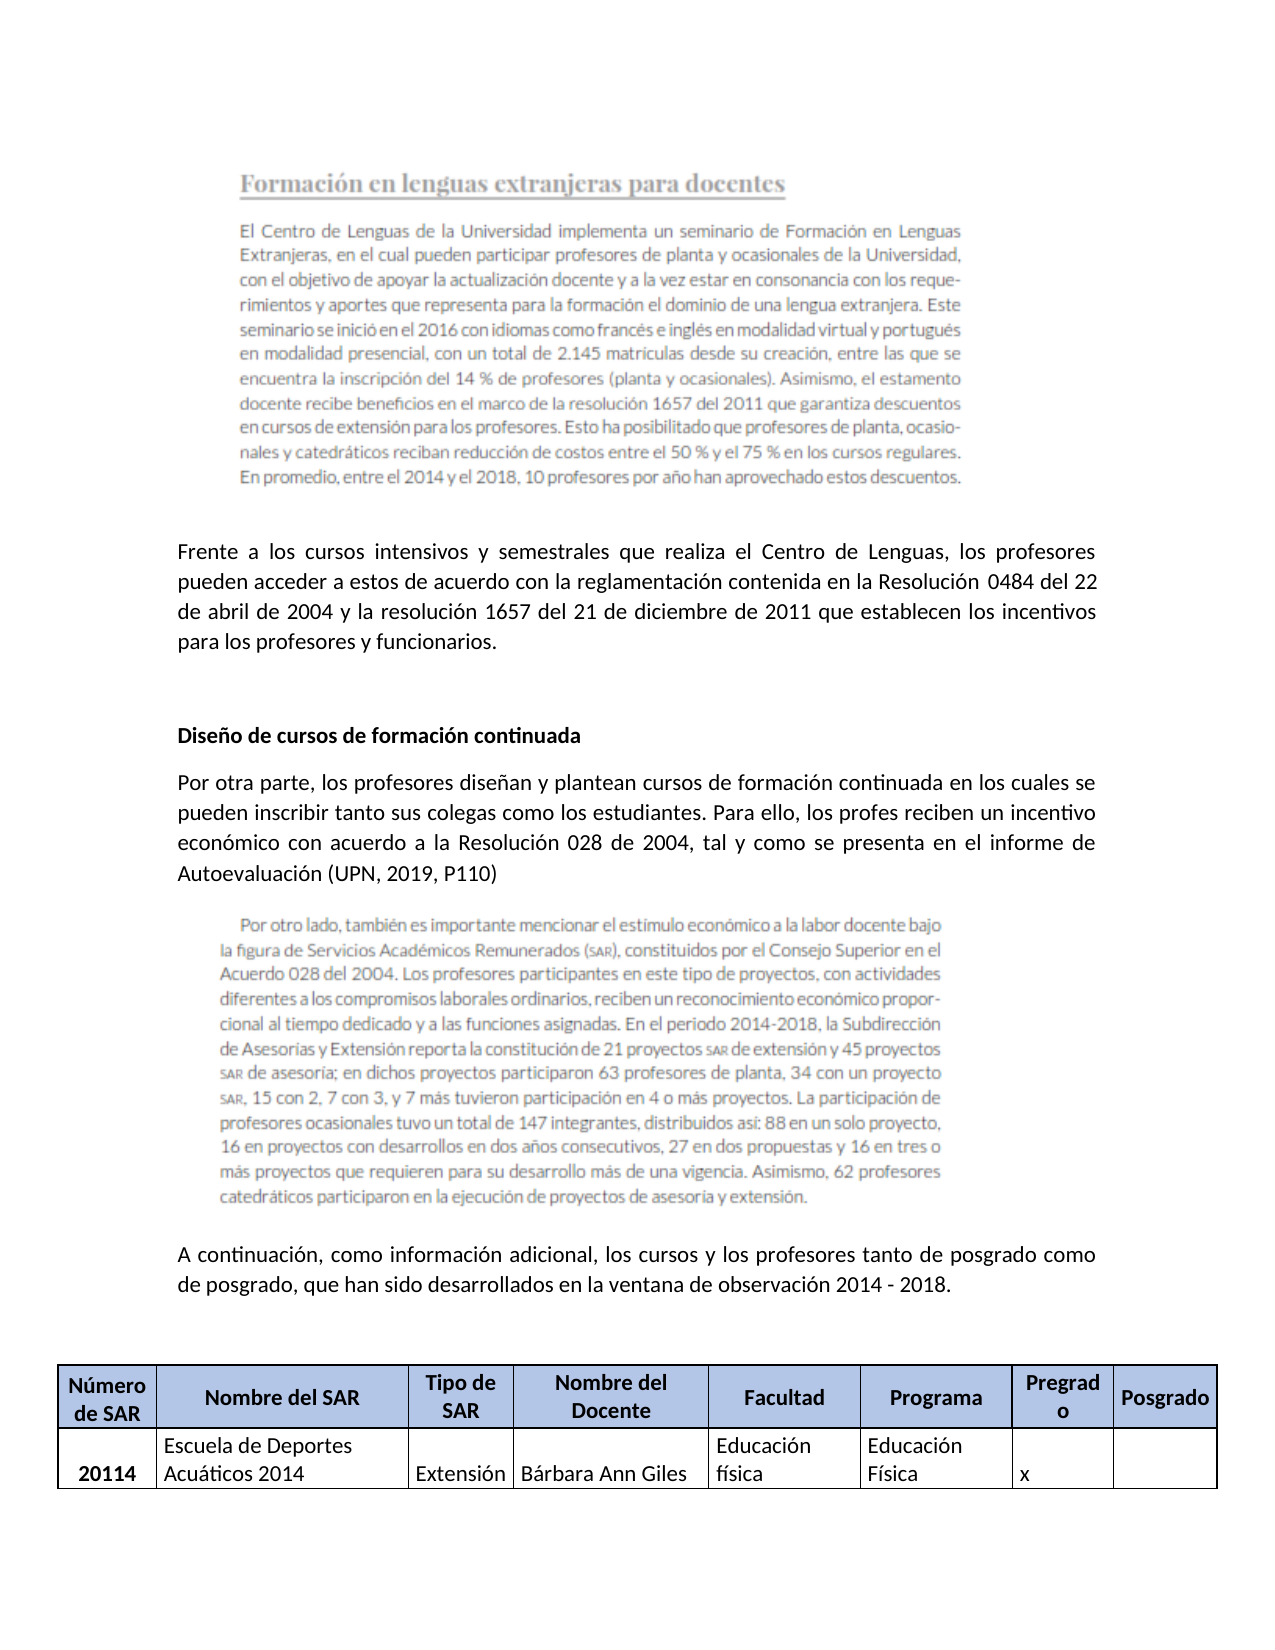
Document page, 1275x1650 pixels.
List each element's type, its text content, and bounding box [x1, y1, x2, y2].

table_header Pregrado [1013, 1366, 1113, 1427]
table_cell x [1013, 1429, 1113, 1488]
table_header Tipo de SAR [409, 1366, 513, 1427]
table_cell Educación Física [861, 1429, 1012, 1488]
table_cell Bárbara Ann Giles [514, 1429, 708, 1488]
table_header Posgrado [1114, 1366, 1216, 1427]
table_cell Educación física [709, 1429, 860, 1488]
table_cell Escuela de Deportes Acuáticos 2014 [157, 1429, 408, 1488]
table_header Programa [861, 1366, 1011, 1427]
text A continuación, como información adicional, los cursos y los profesores tanto de posgrado como de posgrado, que han sido desarrollados en la ventana de observación 2014 - 2018. [177, 1240, 1098, 1298]
table_header Nombre del SAR [157, 1366, 408, 1427]
picture [177, 147, 1026, 518]
text Por otra parte, los profesores diseñan y plantean cursos de formación continuada en los cuales se pueden inscribir tanto sus colegas como los estudiantes. Para ello, los profes reciben un incentivo económico con acuerdo a la Resolución 028 de 2004, tal y como se presenta en el informe de Autoevaluación (UPN, 2019, P110) [177, 768, 1098, 887]
text Diseño de cursos de formación continuada [177, 721, 1098, 749]
text Frente a los cursos intensivos y semestrales que realiza el Centro de Lenguas, los profesores pueden acceder a estos de acuerdo con la reglamentación contenida en la Resolución 0484 del 22 de abril de 2004 y la resolución 1657 del 21 de diciembre de 2011 que establecen los incentivos para los profesores y funcionarios. [177, 537, 1098, 656]
table_header Facultad [709, 1366, 860, 1427]
table_cell Extensión [409, 1429, 513, 1488]
table_header Número de SAR [59, 1366, 156, 1427]
table_cell 20114 [59, 1429, 156, 1488]
table_cell [1114, 1429, 1216, 1488]
table_header Nombre del Docente [514, 1366, 708, 1427]
picture [177, 905, 973, 1222]
